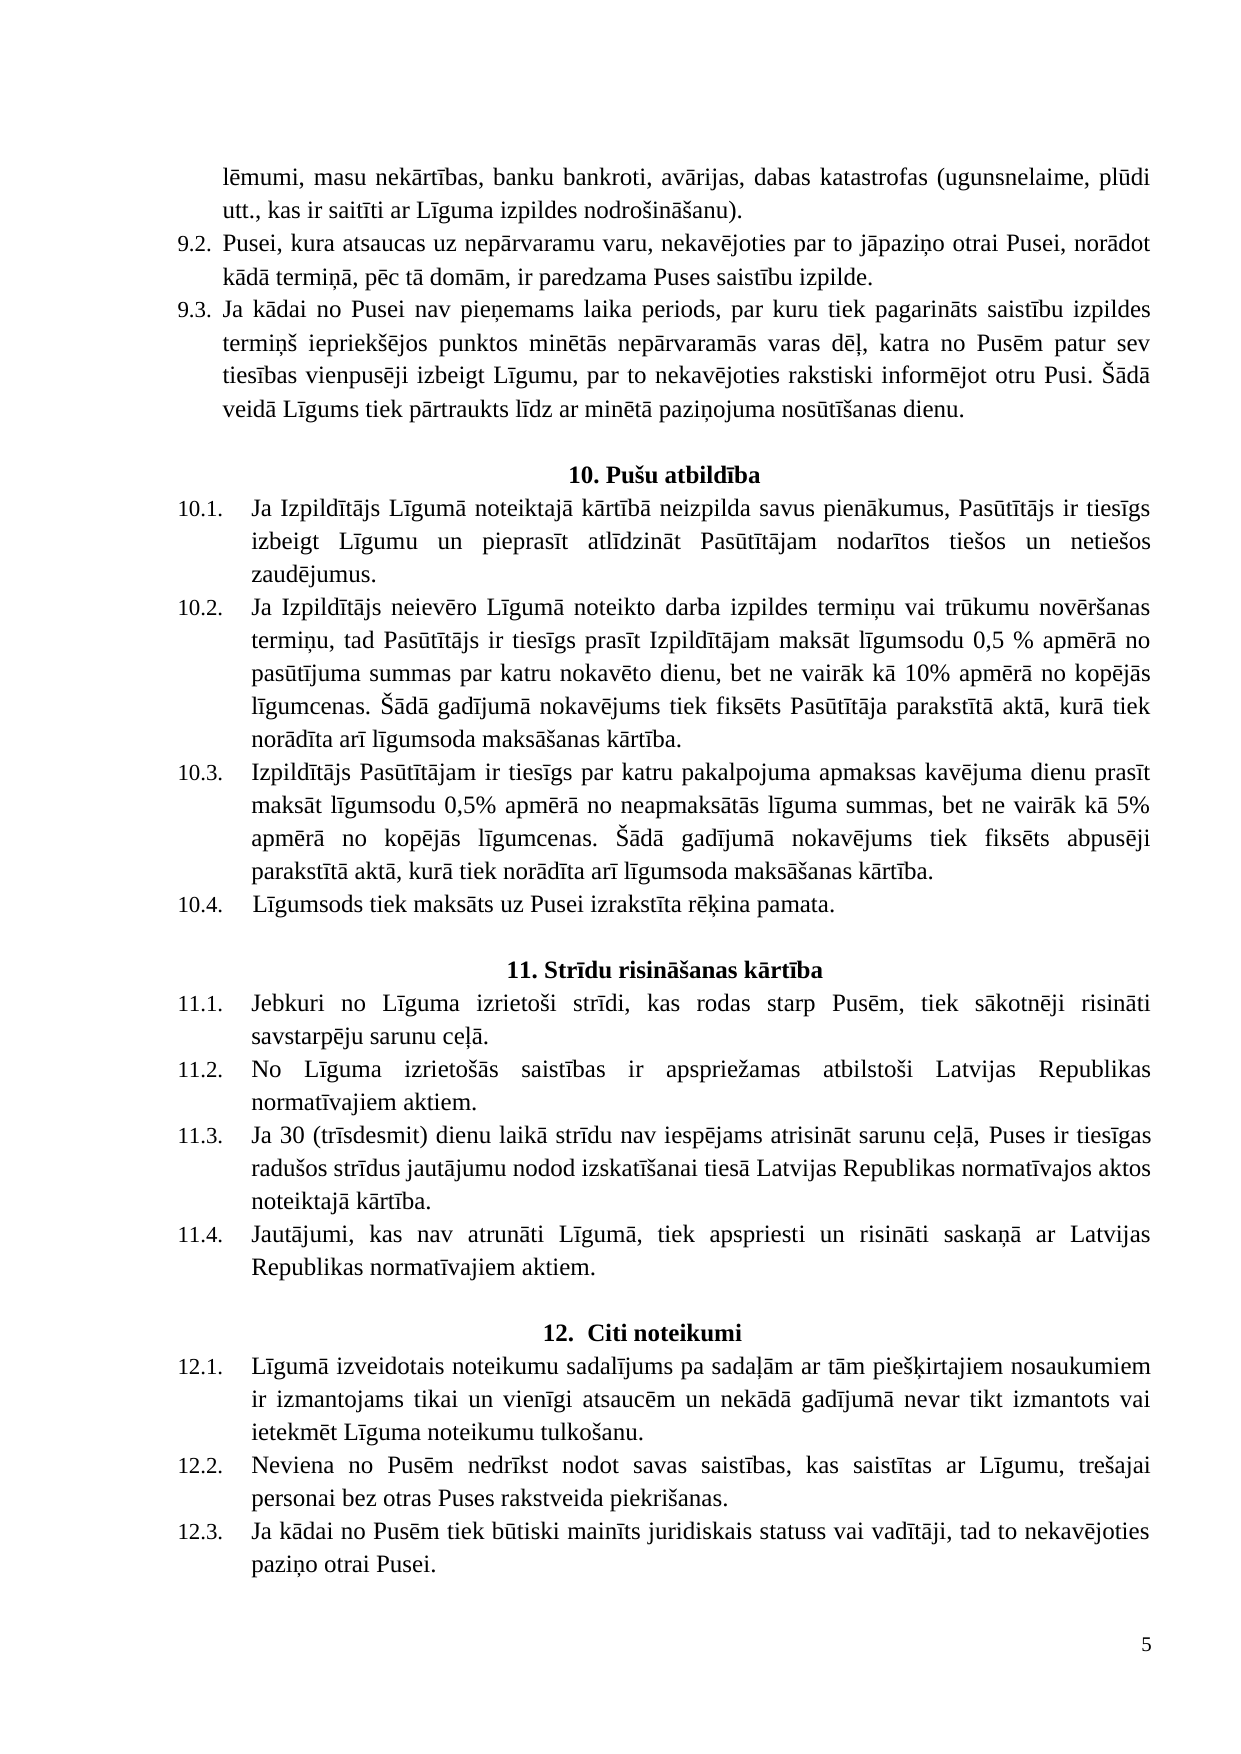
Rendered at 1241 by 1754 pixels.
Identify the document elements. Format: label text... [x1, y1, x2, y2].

list Līgumā izveidotais noteikumu sadalījums pa sadaļām ar tām piešķirtajiem nosaukumiem ir izmantojams tikai un vienīgi atsaucēm un nekādā gadījumā nevar tikt izmantots vai ietekmēt Līguma noteikumu tulkošanu. [177, 1351, 1152, 1446]
list Citi noteikumi [133, 1318, 1152, 1347]
list Ja kādai no Pusei nav pieņemams laika periods, par kuru tiek pagarināts saistību izpildes termiņš iepriekšējos punktos minētās nepārvaramās varas dēļ, katra no Pusēm patur sev tiesības vienpusēji izbeigt Līgumu, par to nekavējoties rakstiski informējot otru Pusi. Šādā veidā Līgums tiek pārtraukts līdz ar minētā paziņojuma nosūtīšanas dienu. [177, 294, 1152, 422]
list Līgumsods tiek maksāts uz Pusei izrakstīta rēķina pamata. [177, 889, 1152, 918]
list Ja 30 (trīsdesmit) dienu laikā strīdu nav iespējams atrisināt sarunu ceļā, Puses ir tiesīgas radušos strīdus jautājumu nodod izskatīšanai tiesā Latvijas Republikas normatīvajos aktos noteiktajā kārtība. [177, 1120, 1152, 1215]
list Jautājumi, kas nav atrunāti Līgumā, tiek apspriesti un risināti saskaņā ar Latvijas Republikas normatīvajiem aktiem. [177, 1219, 1152, 1281]
list Pušu atbildība [177, 460, 1152, 488]
list Ja kādai no Pusēm tiek būtiski mainīts juridiskais statuss vai vadītāji, tad to nekavējoties paziņo otrai Pusei. [177, 1516, 1152, 1578]
list Neviena no Pusēm nedrīkst nodot savas saistības, kas saistītas ar Līgumu, trešajai personai bez otras Puses rakstveida piekrišanas. [177, 1450, 1152, 1512]
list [177, 162, 1152, 224]
list Pusei, kura atsaucas uz nepārvaramu varu, nekavējoties par to jāpaziņo otrai Pusei, norādot kādā termiņā, pēc tā domām, ir paredzama Puses saistību izpilde. [177, 228, 1152, 290]
list Ja Izpildītājs neievēro Līgumā noteikto darba izpildes termiņu vai trūkumu novēršanas termiņu, tad Pasūtītājs ir tiesīgs prasīt Izpildītājam maksāt līgumsodu 0,5 % apmērā no pasūtījuma summas par katru nokavēto dienu, bet ne vairāk kā 10% apmērā no kopējās līgumcenas. Šādā gadījumā nokavējums tiek fiksēts Pasūtītāja parakstītā aktā, kurā tiek norādīta arī līgumsoda maksāšanas kārtība. [177, 592, 1152, 753]
list No Līguma izrietošās saistības ir apspriežamas atbilstoši Latvijas Republikas normatīvajiem aktiem. [177, 1054, 1152, 1116]
list Strīdu risināšanas kārtība [177, 955, 1152, 984]
list Ja Izpildītājs Līgumā noteiktajā kārtībā neizpilda savus pienākumus, Pasūtītājs ir tiesīgs izbeigt Līgumu un pieprasīt atlīdzināt Pasūtītājam nodarītos tiešos un netiešos zaudējumus. [177, 493, 1152, 587]
list Jebkuri no Līguma izrietoši strīdi, kas rodas starp Pusēm, tiek sākotnēji risināti savstarpēju sarunu ceļā. [177, 988, 1152, 1050]
list Izpildītājs Pasūtītājam ir tiesīgs par katru pakalpojuma apmaksas kavējuma dienu prasīt maksāt līgumsodu 0,5% apmērā no neapmaksātās līguma summas, bet ne vairāk kā 5% apmērā no kopējās līgumcenas. Šādā gadījumā nokavējums tiek fiksēts abpusēji parakstītā aktā, kurā tiek norādīta arī līgumsoda maksāšanas kārtība. [177, 757, 1152, 885]
